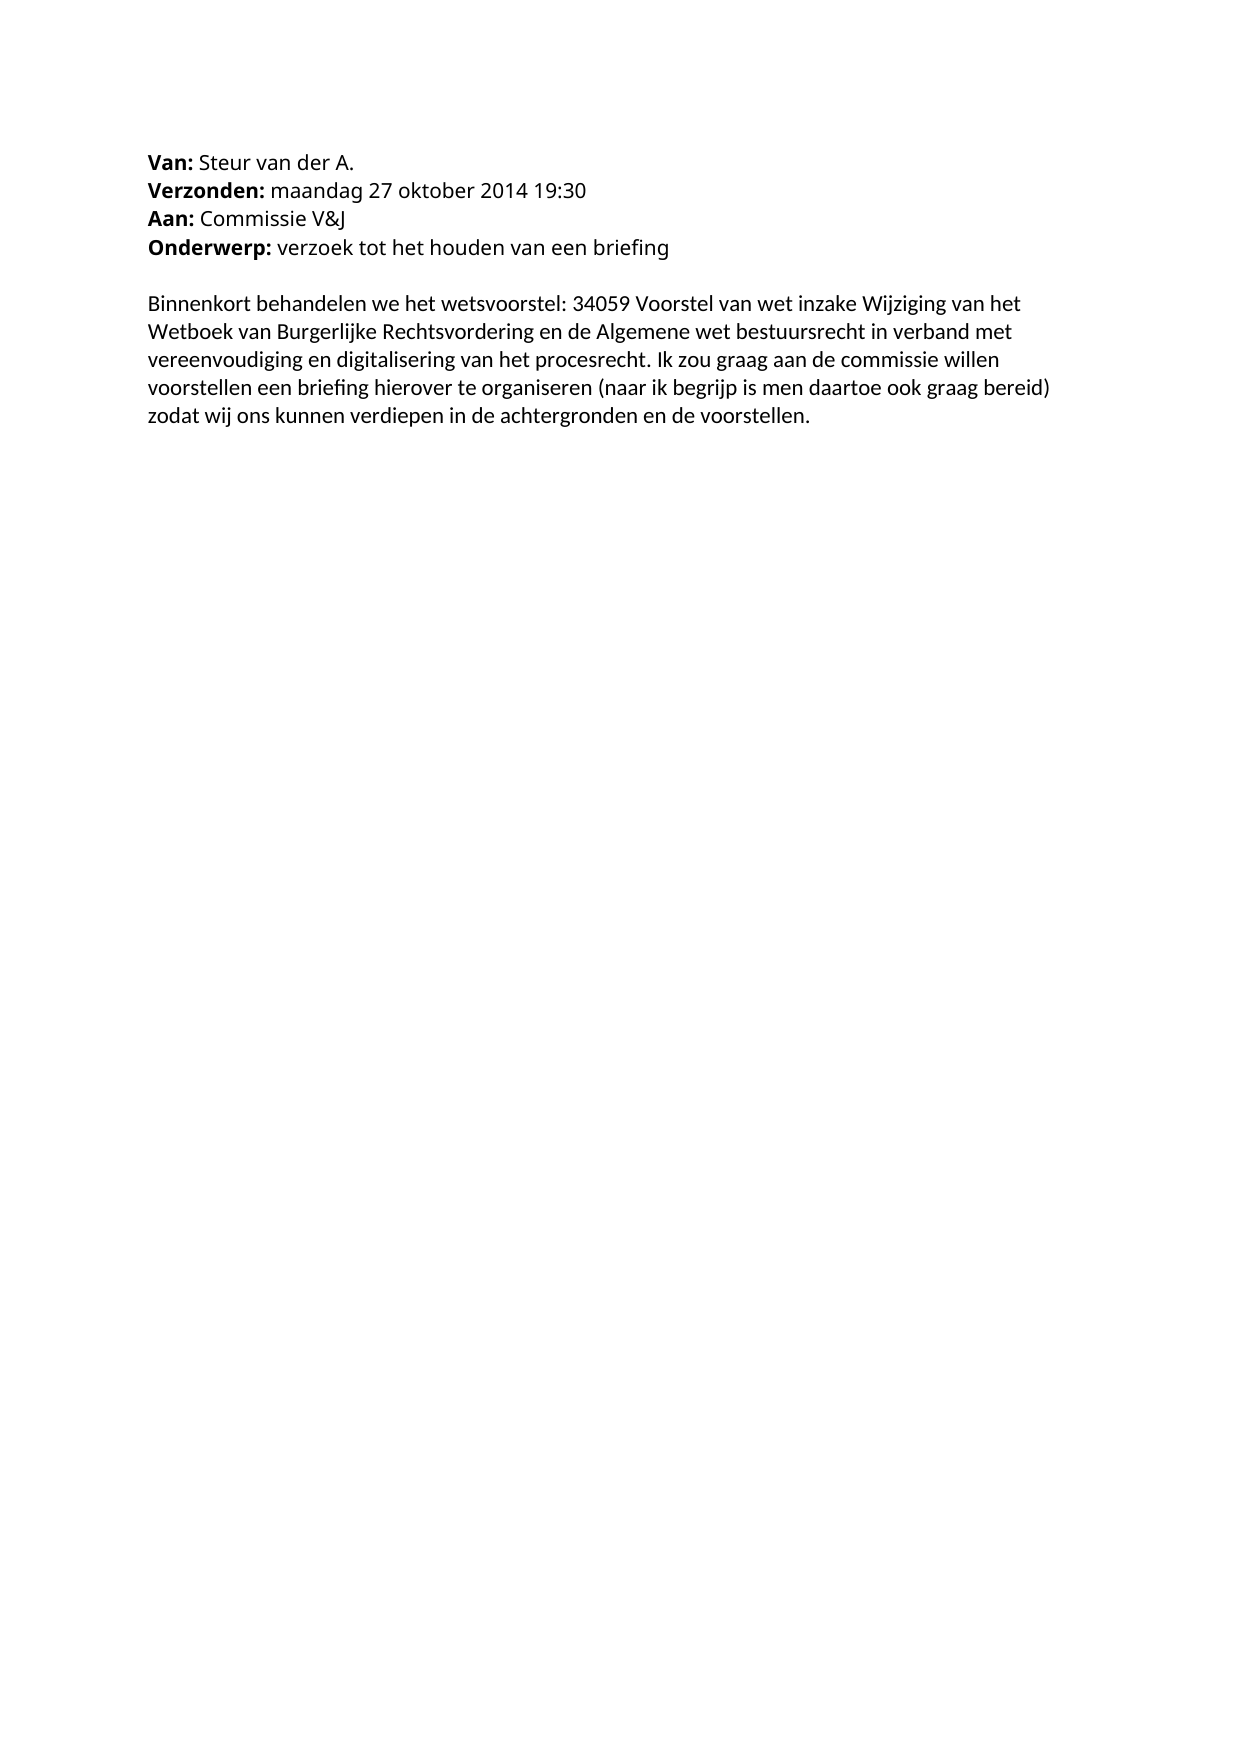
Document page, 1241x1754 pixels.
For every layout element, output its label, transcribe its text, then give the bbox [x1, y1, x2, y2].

text Van: Steur van der A. Verzonden: maandag 27 oktober 2014 19:30 Aan: Commissie V&J Onderwerp: verzoek tot het houden van een briefing [148, 148, 1093, 261]
text Binnenkort behandelen we het wetsvoorstel: 34059 Voorstel van wet inzake Wijziging van het Wetboek van Burgerlijke Rechtsvordering en de Algemene wet bestuursrecht in verband met vereenvoudiging en digitalisering van het procesrecht. Ik zou graag aan de commissie willen voorstellen een briefing hierover te organiseren (naar ik begrijp is men daartoe ook graag bereid) zodat wij ons kunnen verdiepen in de achtergronden en de voorstellen. [148, 289, 1093, 429]
